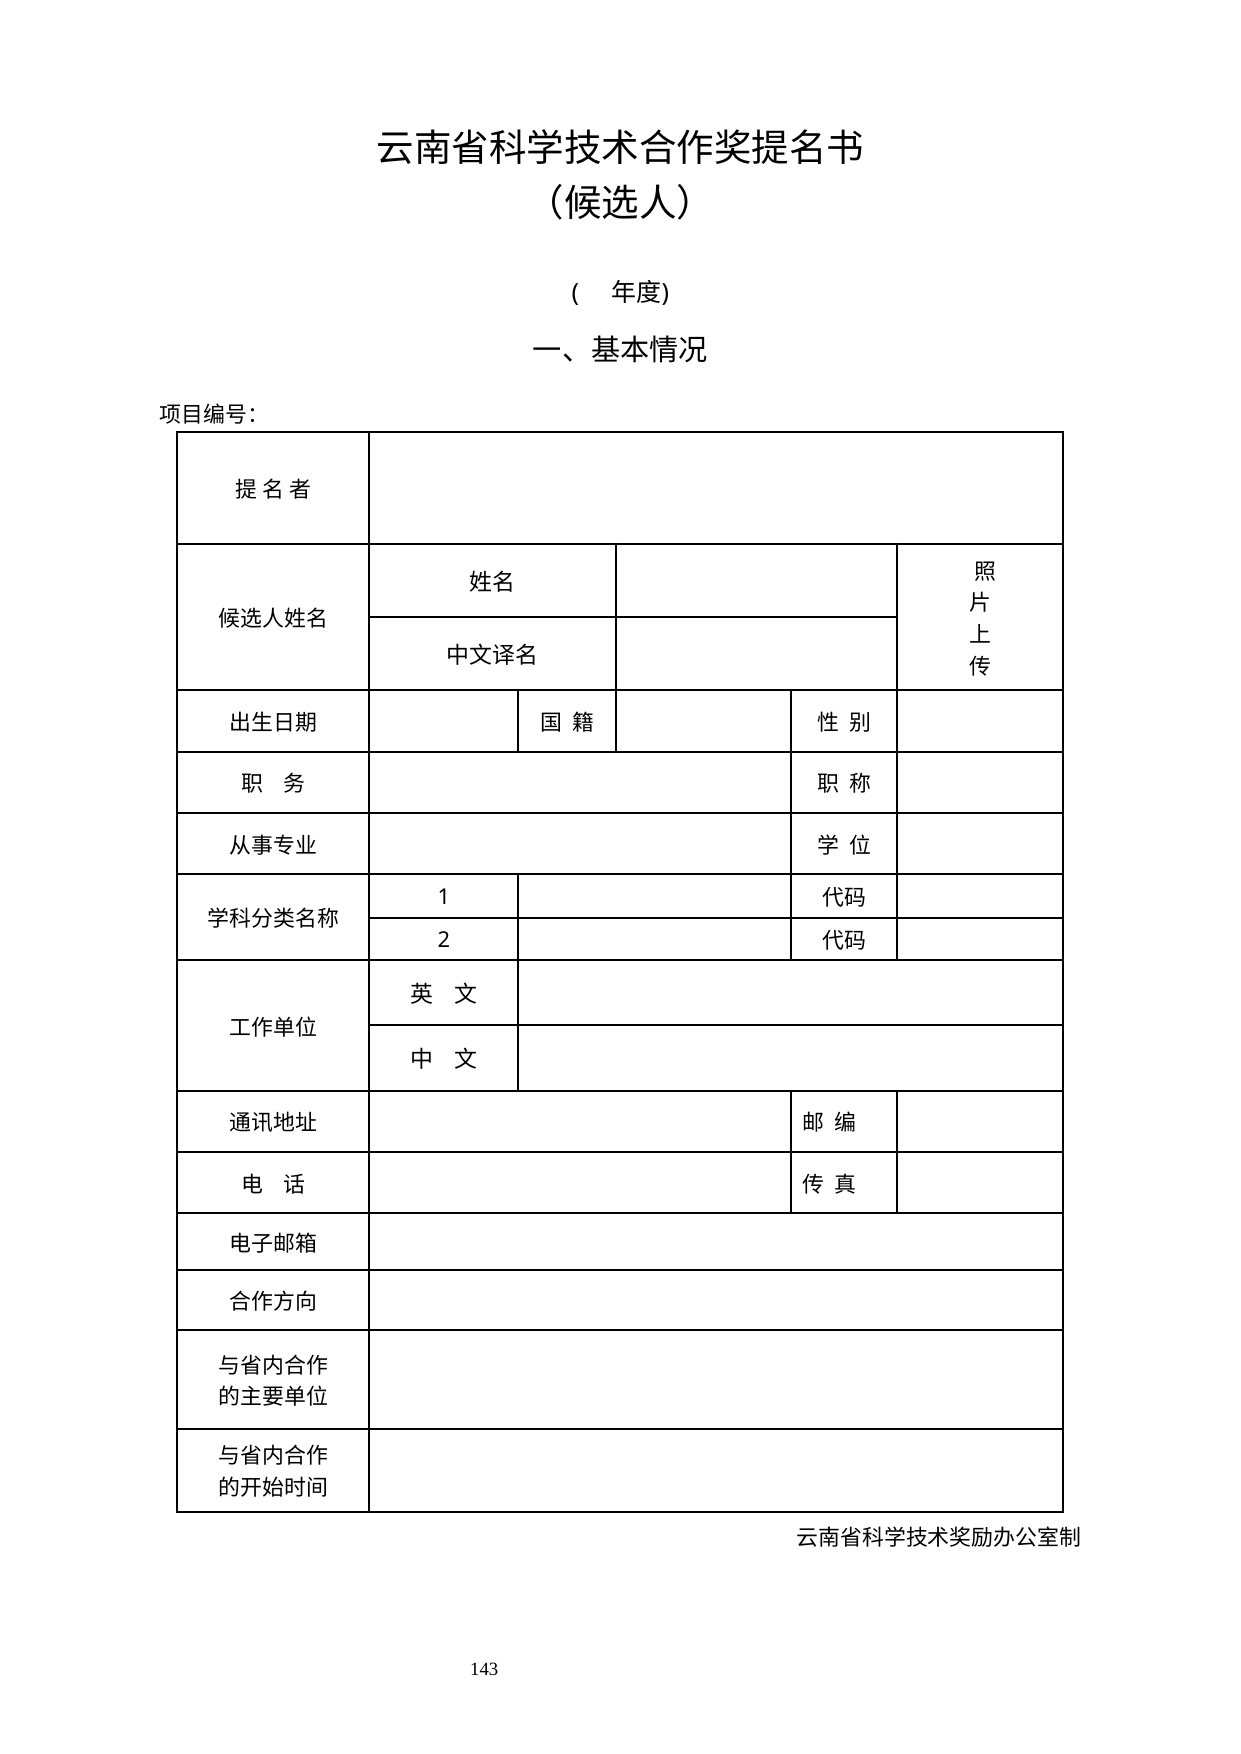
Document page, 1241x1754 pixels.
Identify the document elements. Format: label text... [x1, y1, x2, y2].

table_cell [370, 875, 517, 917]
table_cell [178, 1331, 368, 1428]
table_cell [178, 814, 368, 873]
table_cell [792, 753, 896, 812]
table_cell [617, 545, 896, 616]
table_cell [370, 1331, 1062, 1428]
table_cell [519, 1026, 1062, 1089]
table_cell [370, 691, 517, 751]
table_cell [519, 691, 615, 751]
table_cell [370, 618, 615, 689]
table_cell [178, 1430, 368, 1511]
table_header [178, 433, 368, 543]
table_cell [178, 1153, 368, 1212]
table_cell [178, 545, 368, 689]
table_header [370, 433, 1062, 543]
text 云南省科学技术合作奖提名书 （候选人） [159, 118, 1081, 227]
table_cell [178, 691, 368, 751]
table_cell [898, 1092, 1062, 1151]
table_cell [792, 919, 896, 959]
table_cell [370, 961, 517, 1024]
text ( 年度) [159, 272, 1081, 309]
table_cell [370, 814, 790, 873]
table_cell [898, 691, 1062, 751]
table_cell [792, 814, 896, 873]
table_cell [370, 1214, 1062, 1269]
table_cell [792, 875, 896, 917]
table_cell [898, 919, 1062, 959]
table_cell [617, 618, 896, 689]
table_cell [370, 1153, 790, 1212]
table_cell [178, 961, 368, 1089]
text 一、基本情况 [159, 327, 1081, 369]
text 项目编号： [159, 390, 1081, 431]
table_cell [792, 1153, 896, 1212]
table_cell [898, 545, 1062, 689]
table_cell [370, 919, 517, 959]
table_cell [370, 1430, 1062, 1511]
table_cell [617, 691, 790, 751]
text 云南省科学技术奖励办公室制 [159, 1513, 1081, 1553]
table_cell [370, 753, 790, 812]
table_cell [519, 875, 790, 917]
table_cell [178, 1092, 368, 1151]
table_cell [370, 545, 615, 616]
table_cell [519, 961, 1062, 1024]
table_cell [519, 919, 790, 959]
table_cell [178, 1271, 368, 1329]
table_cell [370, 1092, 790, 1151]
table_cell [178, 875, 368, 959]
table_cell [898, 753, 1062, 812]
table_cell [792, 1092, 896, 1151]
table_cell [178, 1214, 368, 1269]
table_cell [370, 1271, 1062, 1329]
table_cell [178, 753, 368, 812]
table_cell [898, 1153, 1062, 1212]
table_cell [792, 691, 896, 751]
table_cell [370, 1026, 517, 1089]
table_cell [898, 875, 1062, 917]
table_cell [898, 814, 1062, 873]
